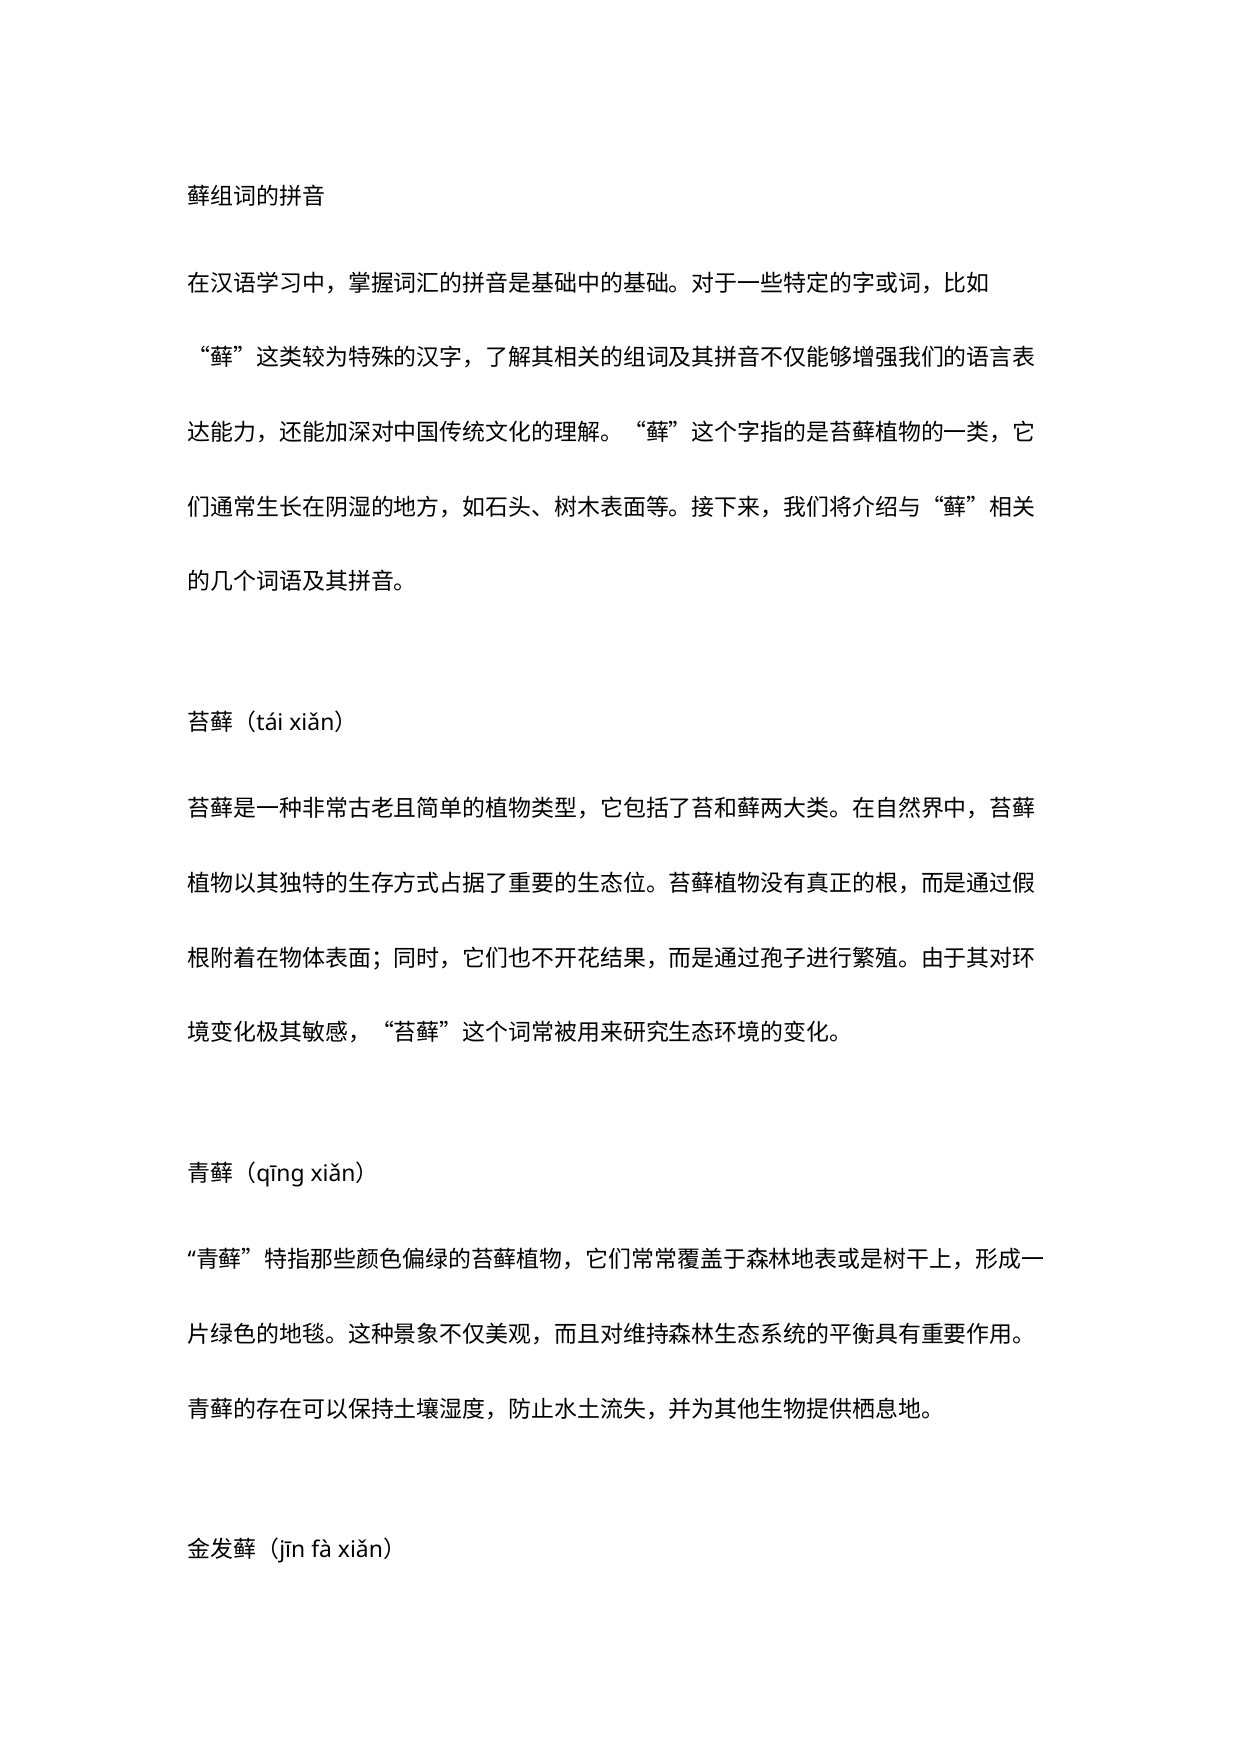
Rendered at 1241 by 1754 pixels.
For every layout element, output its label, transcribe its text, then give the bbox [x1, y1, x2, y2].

text 苔藓（tái xiǎn） [187, 688, 1053, 753]
text 金发藓（jīn fà xiǎn） [187, 1515, 1053, 1580]
text 藓组词的拼音 [187, 162, 1053, 227]
text “青藓”特指那些颜色偏绿的苔藓植物，它们常常覆盖于森林地表或是树干上，形成一片绿色的地毯。这种景象不仅美观，而且对维持森林生态系统的平衡具有重要作用。青藓的存在可以保持土壤湿度，防止水土流失，并为其他生物提供栖息地。 [187, 1226, 1053, 1440]
text 在汉语学习中，掌握词汇的拼音是基础中的基础。对于一些特定的字或词，比如“藓”这类较为特殊的汉字，了解其相关的组词及其拼音不仅能够增强我们的语言表达能力，还能加深对中国传统文化的理解。“藓”这个字指的是苔藓植物的一类，它们通常生长在阴湿的地方，如石头、树木表面等。接下来，我们将介绍与“藓”相关的几个词语及其拼音。 [187, 248, 1053, 612]
text 青藓（qīng xiǎn） [187, 1139, 1053, 1204]
text 苔藓是一种非常古老且简单的植物类型，它包括了苔和藓两大类。在自然界中，苔藓植物以其独特的生存方式占据了重要的生态位。苔藓植物没有真正的根，而是通过假根附着在物体表面；同时，它们也不开花结果，而是通过孢子进行繁殖。由于其对环境变化极其敏感，“苔藓”这个词常被用来研究生态环境的变化。 [187, 774, 1053, 1063]
